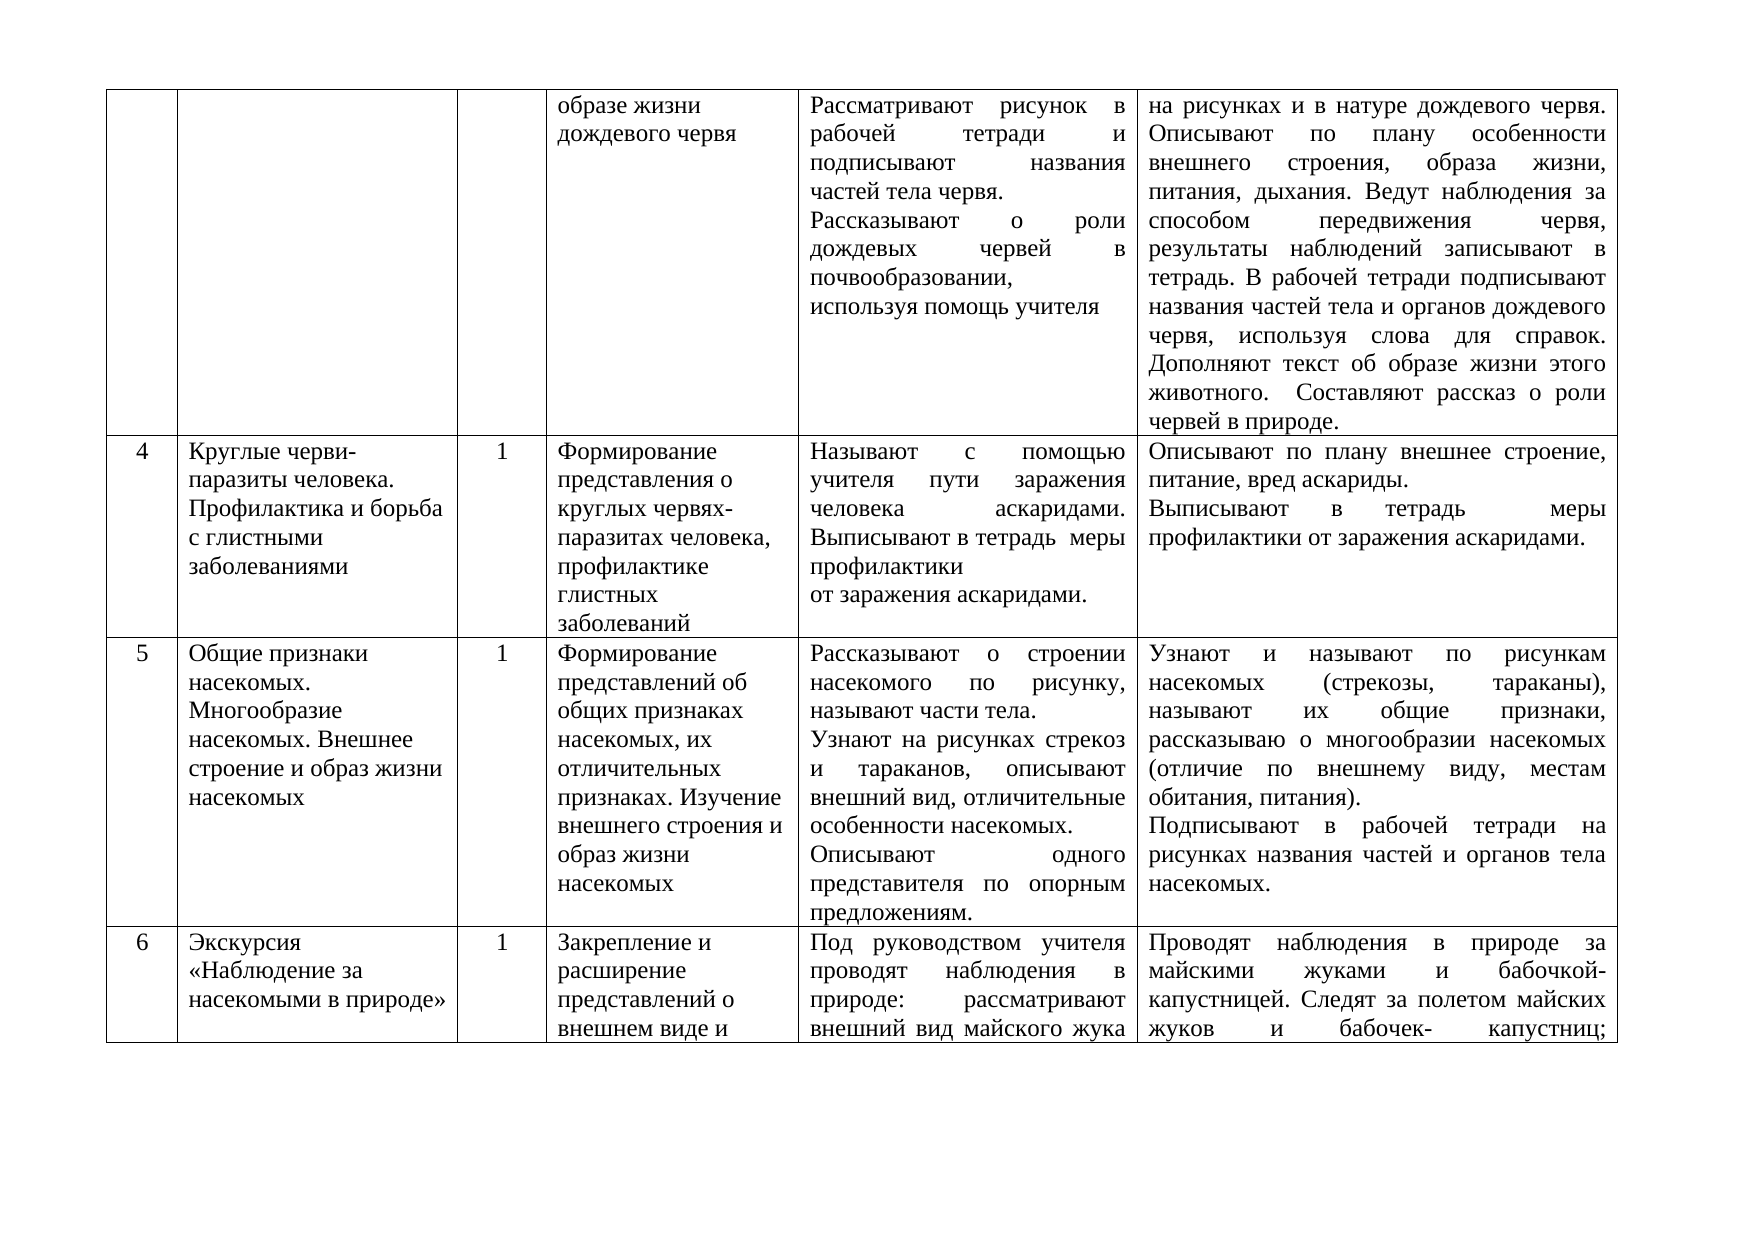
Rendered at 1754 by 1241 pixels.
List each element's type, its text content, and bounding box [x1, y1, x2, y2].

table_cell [178, 927, 457, 1042]
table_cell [547, 90, 798, 435]
table_cell 1 [458, 927, 546, 1042]
table_cell Общие признаки насекомых. Многообразие насекомых. Внешнее строение и образ жизни насекомых [178, 638, 457, 926]
table_cell 1 [458, 638, 546, 926]
table_cell 5 [107, 638, 177, 926]
table_cell Формирование представлений об общих признаках насекомых, их отличительных признаках. Изучение внешнего строения и образ жизни насекомых [547, 638, 798, 926]
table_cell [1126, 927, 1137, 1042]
table_cell Рассказывают о строении насекомого по рисунку, называют части тела. Узнают на рисунках стрекоз и тараканов, описывают внешний вид, отличительные особенности насекомых. Описывают одного представителя по опорным предложениям. [799, 638, 1137, 926]
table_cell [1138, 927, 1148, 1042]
table_cell 4 [107, 436, 177, 637]
table_cell Называют с помощью учителя пути заражения человека аскаридами. Выписывают в тетрадь меры профилактики от заражения аскаридами. [799, 436, 1137, 637]
table_cell 1 [458, 436, 546, 637]
table_cell Формирование представления о круглых червях- паразитах человека, профилактике глистных заболеваний [547, 436, 798, 637]
table_cell 3 [107, 90, 177, 435]
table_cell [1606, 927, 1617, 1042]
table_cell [799, 90, 1137, 435]
table_cell Описывают по плану внешнее строение, питание, вред аскариды. Выписывают в тетрадь меры профилактики от заражения аскаридами. [1138, 436, 1617, 637]
table_cell Узнают и называют по рисункам насекомых (стрекозы, тараканы), называют их общие признаки, рассказываю о многообразии насекомых (отличие по внешнему виду, местам обитания, питания). Подписывают в рабочей тетради на рисунках названия частей и органов тела насекомых. [1138, 638, 1617, 926]
table_cell 6 [107, 927, 177, 1042]
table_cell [547, 927, 798, 1042]
table_cell 1 [458, 90, 546, 435]
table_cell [178, 90, 457, 435]
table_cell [1138, 90, 1617, 435]
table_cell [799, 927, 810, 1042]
table_cell Круглые черви-паразиты человека. Профилактика и борьба с глистными заболеваниями [178, 436, 457, 637]
